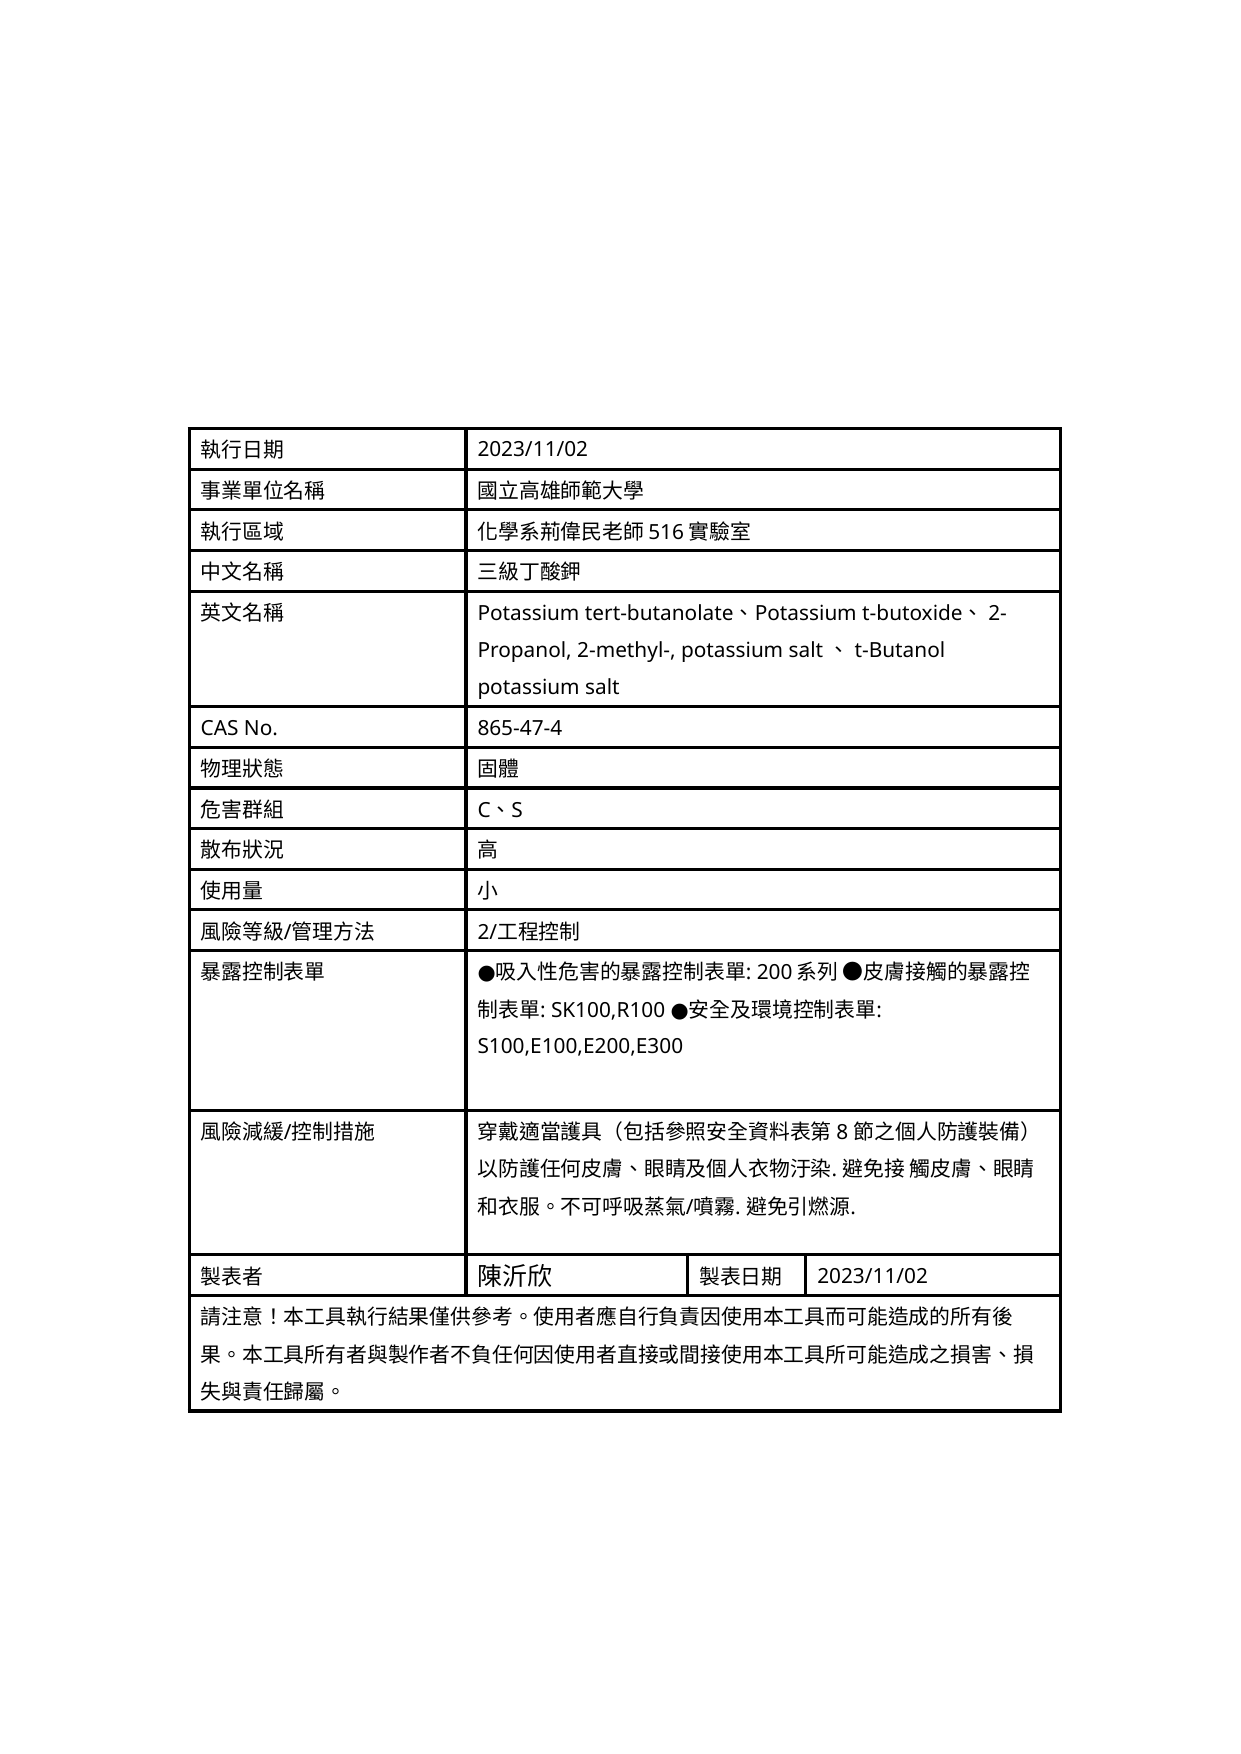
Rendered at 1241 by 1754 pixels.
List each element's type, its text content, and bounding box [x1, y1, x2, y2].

table_cell 使用量 [191, 871, 464, 908]
table_cell 國立高雄師範大學 [468, 471, 1059, 508]
table_cell 小 [468, 871, 1059, 908]
table_cell Potassium tert-butanolate、Potassium t-butoxide、 2-Propanol, 2-methyl-, potassium salt 、 t-Butanol potassium salt [468, 593, 1059, 705]
table_cell 2023/11/02 [807, 1256, 1059, 1294]
table_cell 製表日期 [689, 1256, 804, 1294]
table_cell 三級丁酸鉀 [468, 552, 1059, 589]
table_cell ●吸入性危害的暴露控制表單: 200系列 ●皮膚接觸的暴露控制表單: SK100,R100 ●安全及環境控制表單: S100,E100,E200,E300 [468, 952, 1059, 1108]
table_cell 陳沂欣 [468, 1256, 686, 1294]
table_cell 化學系荊偉民老師516實驗室 [468, 511, 1059, 549]
table_cell 風險等級/管理方法 [191, 911, 464, 949]
table_header 2023/11/02 [468, 430, 1059, 468]
table_header 執行日期 [191, 430, 464, 468]
table_cell 高 [468, 830, 1059, 868]
table_cell 穿戴適當護具（包括參照安全資料表第 8 節之個人防護裝備）以防護任何皮膚、眼睛及個人衣物汙染. 避免接 觸皮膚、眼睛和衣服。不可呼吸蒸氣/噴霧. 避免引燃源. [468, 1112, 1059, 1253]
table_cell CAS No. [191, 708, 464, 746]
table_cell 暴露控制表單 [191, 952, 464, 1108]
table_cell C、S [468, 790, 1059, 827]
table_cell 物理狀態 [191, 749, 464, 786]
table_cell 中文名稱 [191, 552, 464, 589]
table_cell 英文名稱 [191, 593, 464, 705]
table_cell 請注意！本工具執行結果僅供參考。使用者應自行負責因使用本工具而可能造成的所有後果。本工具所有者與製作者不負任何因使用者直接或間接使用本工具所可能造成之損害、損失與責任歸屬。 [191, 1297, 1059, 1409]
table_cell 風險減緩/控制措施 [191, 1112, 464, 1253]
table_cell 2/工程控制 [468, 911, 1059, 949]
table_cell 製表者 [191, 1256, 464, 1294]
table_cell 事業單位名稱 [191, 471, 464, 508]
table_cell 固體 [468, 749, 1059, 786]
table_cell 危害群組 [191, 790, 464, 827]
table_cell 執行區域 [191, 511, 464, 549]
table_cell 散布狀況 [191, 830, 464, 868]
table_cell 865-47-4 [468, 708, 1059, 746]
